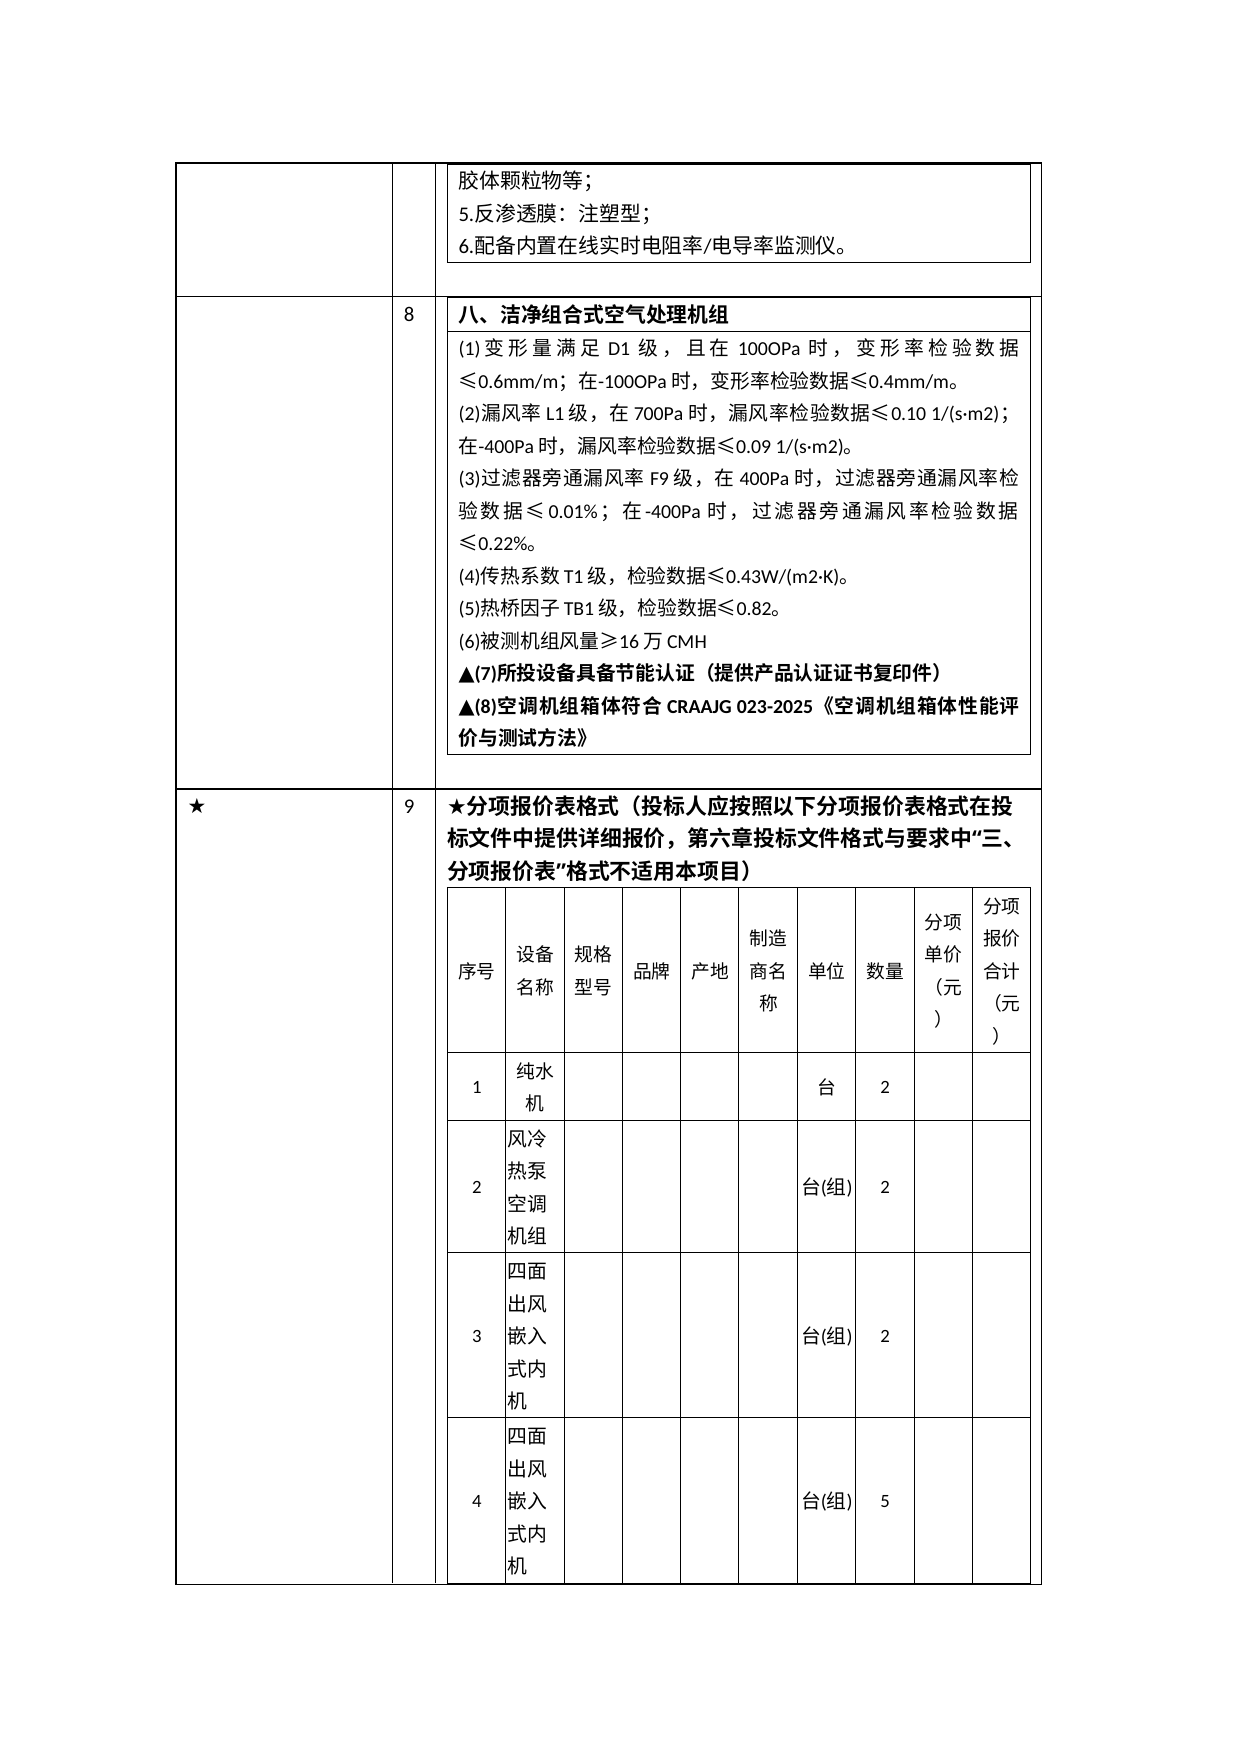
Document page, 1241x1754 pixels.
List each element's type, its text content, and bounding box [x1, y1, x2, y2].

table_cell [436, 297, 1041, 788]
table_cell ★分项报价表格式（投标人应按照以下分项报价表格式在投标文件中提供详细报价，第六章投标文件格式与要求中“三、分项报价表”格式不适用本项目） [436, 790, 1041, 1583]
table_cell [177, 164, 392, 296]
table_cell [177, 297, 392, 788]
table_cell [436, 164, 1041, 296]
table_cell ★ [177, 790, 392, 1583]
table_cell 7 [393, 164, 435, 296]
table_cell 8 [393, 297, 435, 788]
table_cell 9 [393, 790, 435, 1583]
